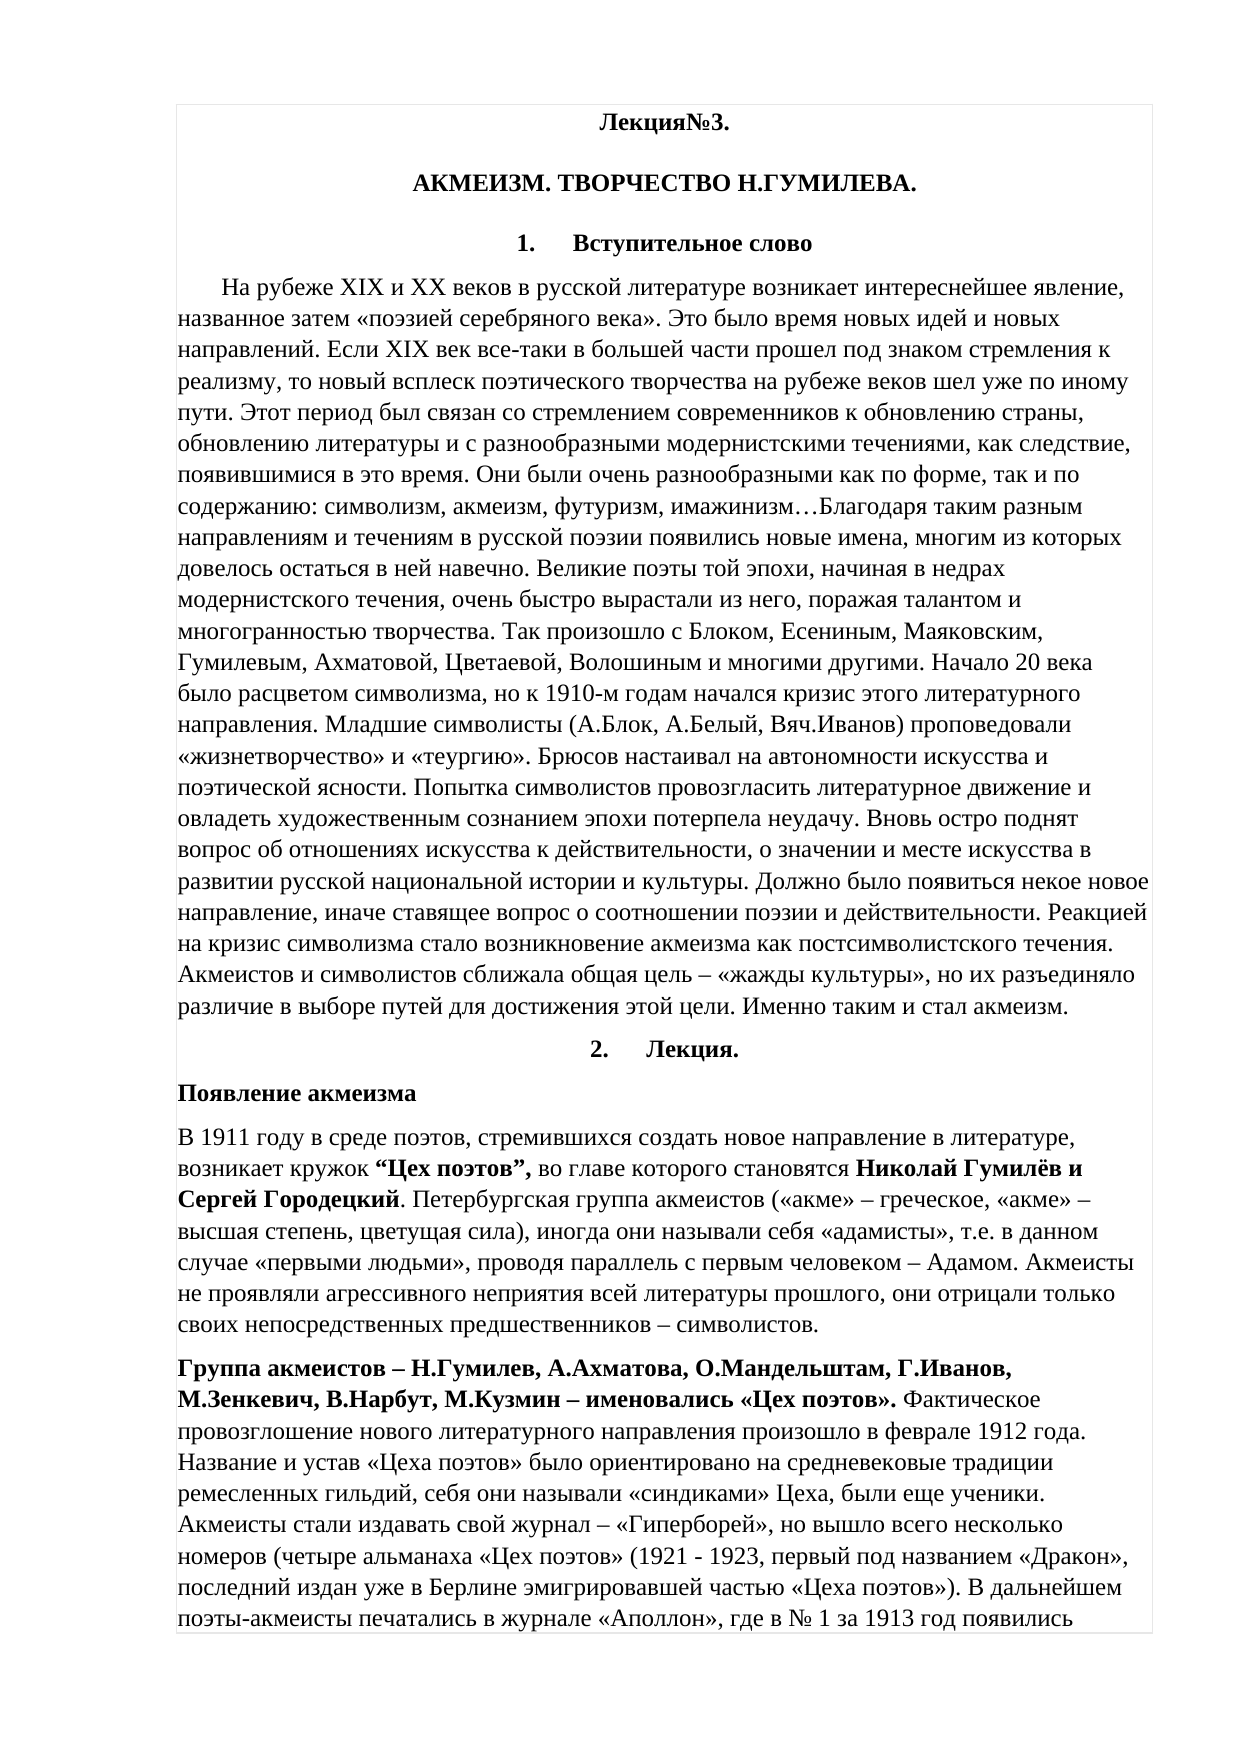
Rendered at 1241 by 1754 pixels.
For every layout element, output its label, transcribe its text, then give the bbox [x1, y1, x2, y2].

text Появление акмеизма [177, 1074, 1152, 1107]
text На рубеже XIX и XX веков в русской литературе возникает интереснейшее явление, названное затем «поэзией серебряного века». Это было время новых идей и новых направлений. Если XIX век все-таки в большей части прошел под знаком стремления к реализму, то новый всплеск поэтического творчества на рубеже веков шел уже по иному пути. Этот период был связан со стремлением современников к обновлению страны, обновлению литературы и с разнообразными модернистскими течениями, как следствие, появившимися в это время. Они были очень разнообразными как по форме, так и по содержанию: символизм, акмеизм, футуризм, имажинизм…Благодаря таким разным направлениям и течениям в русской поэзии появились новые имена, многим из которых довелось остаться в ней навечно. Великие поэты той эпохи, начиная в недрах модернистского течения, очень быстро вырастали из него, поражая талантом и многогранностью творчества. Так произошло с Блоком, Есениным, Маяковским, Гумилевым, Ахматовой, Цветаевой, Волошиным и многими другими. Начало 20 века было расцветом символизма, но к 1910-м годам начался кризис этого литературного направления. Младшие символисты (А.Блок, А.Белый, Вяч.Иванов) проповедовали «жизнетворчество» и «теургию». Брюсов настаивал на автономности искусства и поэтической ясности. Попытка символистов провозгласить литературное движение и овладеть художественным сознанием эпохи потерпела неудачу. Вновь остро поднят вопрос об отношениях искусства к действительности, о значении и месте искусства в развитии русской национальной истории и культуры. Должно было появиться некое новое направление, иначе ставящее вопрос о соотношении поэзии и действительности. Реакцией на кризис символизма стало возникновение акмеизма как постсимволистского течения. Акмеистов и символистов сближала общая цель – «жажды культуры», но их разъединяло различие в выборе путей для достижения этой цели. Именно таким и стал акмеизм. [177, 268, 1152, 1019]
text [177, 1349, 1152, 1632]
text В 1911 году в среде поэтов, стремившихся создать новое направление в литературе, возникает кружок “Цех поэтов”, во главе которого становятся Николай Гумилёв и Сергей Городецкий. Петербургская группа акмеистов («акме» – греческое, «акме» – высшая степень, цветущая сила), иногда они называли себя «адамисты», т.е. в данном случае «первыми людьми», проводя параллель с первым человеком – Адамом. Акмеисты не проявляли агрессивного неприятия всей литературы прошлого, они отрицали только своих непосредственных предшественников – символистов. [177, 1118, 1152, 1338]
text Лекция№3. [177, 105, 1152, 136]
text АКМЕИЗМ. ТВОРЧЕСТВО Н.ГУМИЛЕВА. [177, 164, 1152, 197]
text 2. Лекция. [177, 1031, 1152, 1063]
text 1. Вступительное слово [177, 224, 1152, 257]
